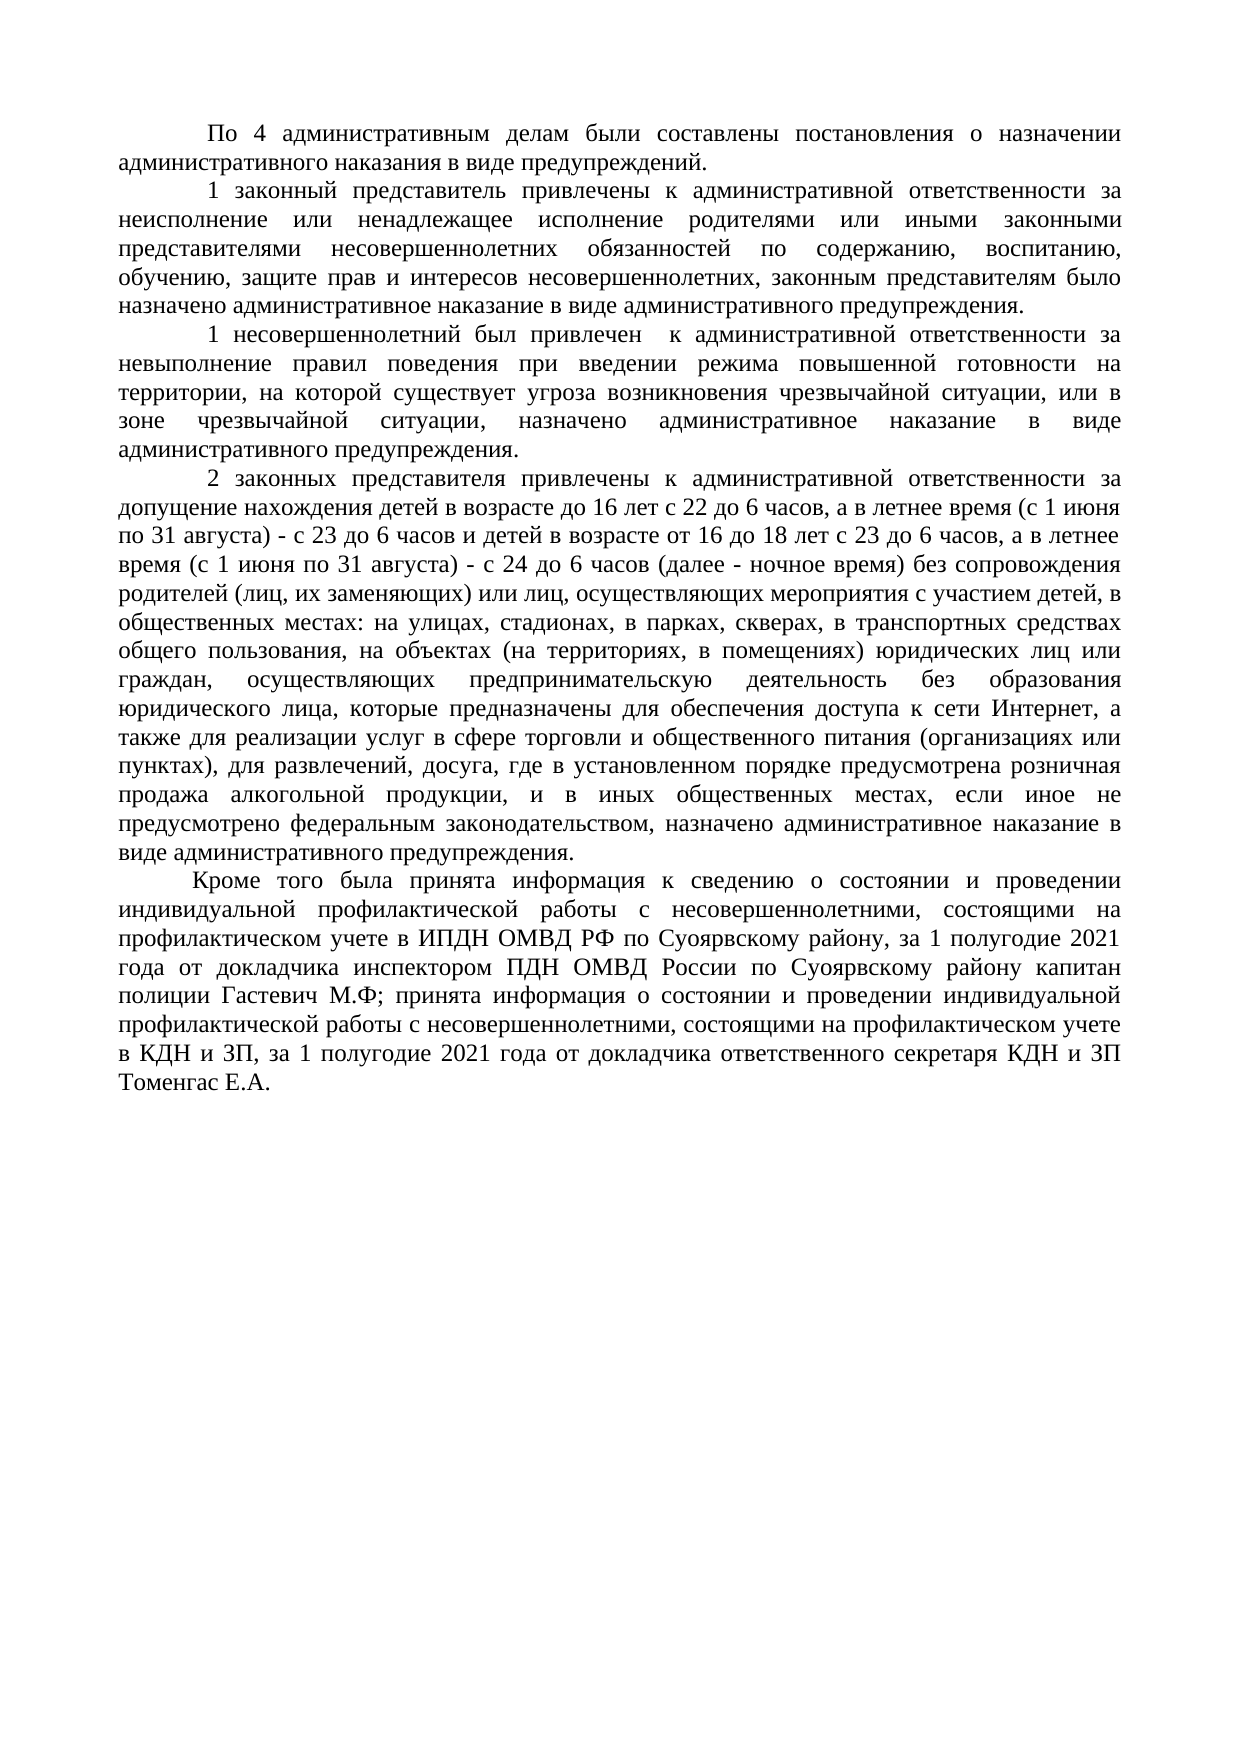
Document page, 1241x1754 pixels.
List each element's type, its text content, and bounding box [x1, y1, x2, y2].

list Кроме того была принята информация к сведению о состоянии и проведении индивидуальной профилактической работы с несовершеннолетними, состоящими на профилактическом учете в ИПДН ОМВД РФ по Суоярвскому району, за 1 полугодие 2021 года от докладчика инспектором ПДН ОМВД России по Суоярвскому району капитан полиции Гастевич М.Ф; принята информация о состоянии и проведении индивидуальной профилактической работы с несовершеннолетними, состоящими на профилактическом учете в КДН и ЗП, за 1 полугодие 2021 года от докладчика ответственного секретаря КДН и ЗП Томенгас Е.А. [118, 866, 1122, 1096]
text 1 несовершеннолетний был привлечен к административной ответственности за невыполнение правил поведения при введении режима повышенной готовности на территории, на которой существует угроза возникновения чрезвычайной ситуации, или в зоне чрезвычайной ситуации, назначено административное наказание в виде административного предупреждения. [118, 319, 1122, 463]
text По 4 административным делам были составлены постановления о назначении административного наказания в виде предупреждений. [118, 118, 1122, 176]
text 2 законных представителя привлечены к административной ответственности за допущение нахождения детей в возрасте до 16 лет с 22 до 6 часов, а в летнее время (с 1 июня по 31 августа) - с 23 до 6 часов и детей в возрасте от 16 до 18 лет с 23 до 6 часов, а в летнее время (с 1 июня по 31 августа) - с 24 до 6 часов (далее - ночное время) без сопровождения родителей (лиц, их заменяющих) или лиц, осуществляющих мероприятия с участием детей, в общественных местах: на улицах, стадионах, в парках, скверах, в транспортных средствах общего пользования, на объектах (на территориях, в помещениях) юридических лиц или граждан, осуществляющих предпринимательскую деятельность без образования юридического лица, которые предназначены для обеспечения доступа к сети Интернет, а также для реализации услуг в сфере торговли и общественного питания (организациях или пунктах), для развлечений, досуга, где в установленном порядке предусмотрена розничная продажа алкогольной продукции, и в иных общественных местах, если иное не предусмотрено федеральным законодательством, назначено административное наказание в виде административного предупреждения. [118, 463, 1122, 866]
text 1 законный представитель привлечены к административной ответственности за неисполнение или ненадлежащее исполнение родителями или иными законными представителями несовершеннолетних обязанностей по содержанию, воспитанию, обучению, защите прав и интересов несовершеннолетних, законным представителям было назначено административное наказание в виде административного предупреждения. [118, 176, 1122, 319]
